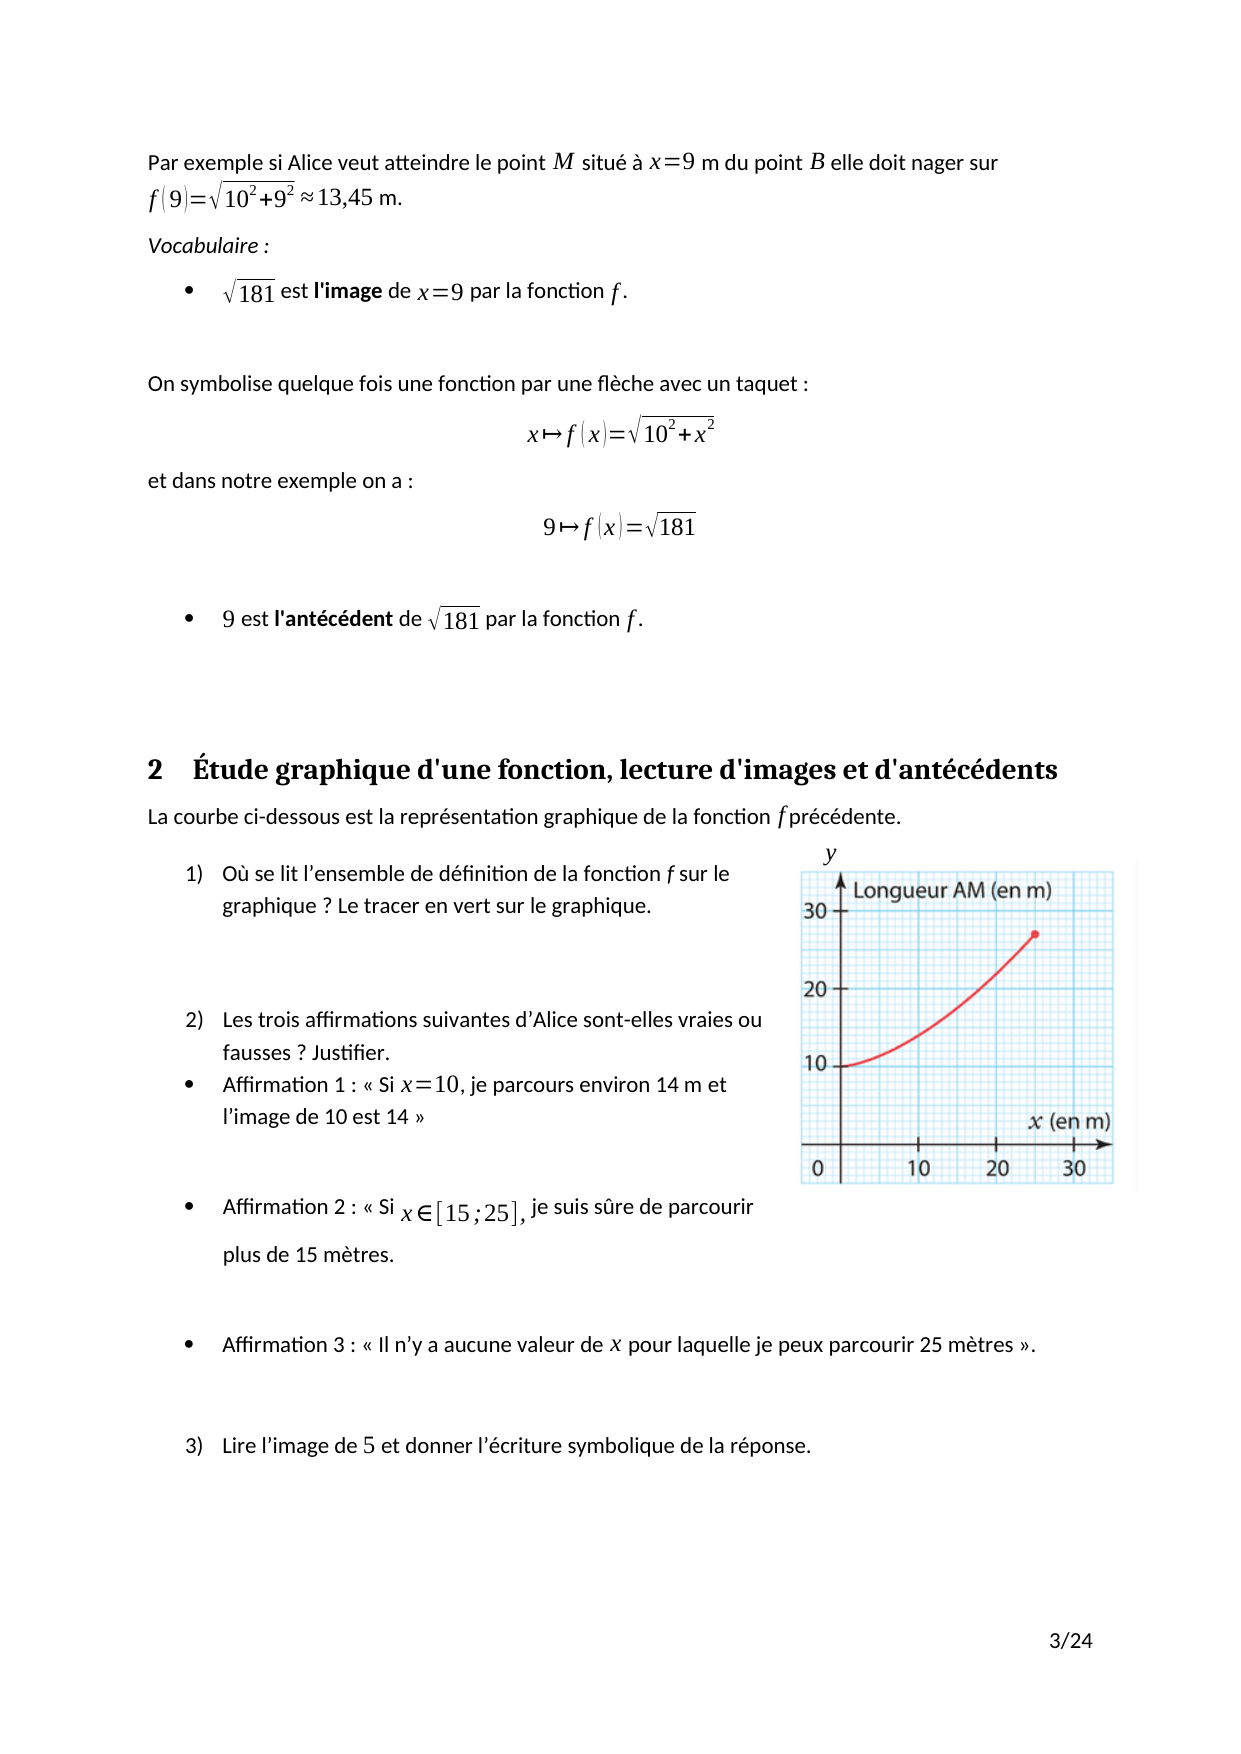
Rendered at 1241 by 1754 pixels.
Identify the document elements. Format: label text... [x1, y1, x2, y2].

text Vocabulaire : [148, 232, 1093, 260]
list Les trois affirmations suivantes d’Alice sont-elles vraies ou fausses ? Justifier. [185, 1006, 786, 1066]
text et dans notre exemple on a : [148, 466, 1093, 494]
list est l'antécédent de par la fonction . [185, 603, 1093, 635]
list Affirmation 3 : « Il n’y a aucune valeur de pour laquelle je peux parcourir 25 mètres ». [185, 1330, 1093, 1358]
text Par exemple si Alice veut atteindre le point situé à m du point elle doit nager sur m. [148, 148, 1093, 215]
picture [786, 860, 1138, 1193]
list Lire l’image de et donner l’écriture symbolique de la réponse. [185, 1432, 1093, 1460]
text On symbolise quelque fois une fonction par une flèche avec un taquet : [148, 369, 1093, 397]
subtitle Étude graphique d'une fonction, lecture d'images et d'antécédents [148, 753, 1093, 787]
list Affirmation 2 : « Si je suis sûre de parcourir plus de 15 mètres. [185, 1192, 1093, 1268]
list Où se lit l’ensemble de définition de la fonction f sur le graphique ? Le tracer en vert sur le graphique. [185, 859, 829, 919]
text La courbe ci-dessous est la représentation graphique de la fonction précédente. [148, 802, 1093, 830]
list Affirmation 1 : « Si , je parcours environ 14 m et l’image de 10 est 14 » [185, 1070, 786, 1130]
list est l'image de par la fonction . [185, 276, 1093, 308]
